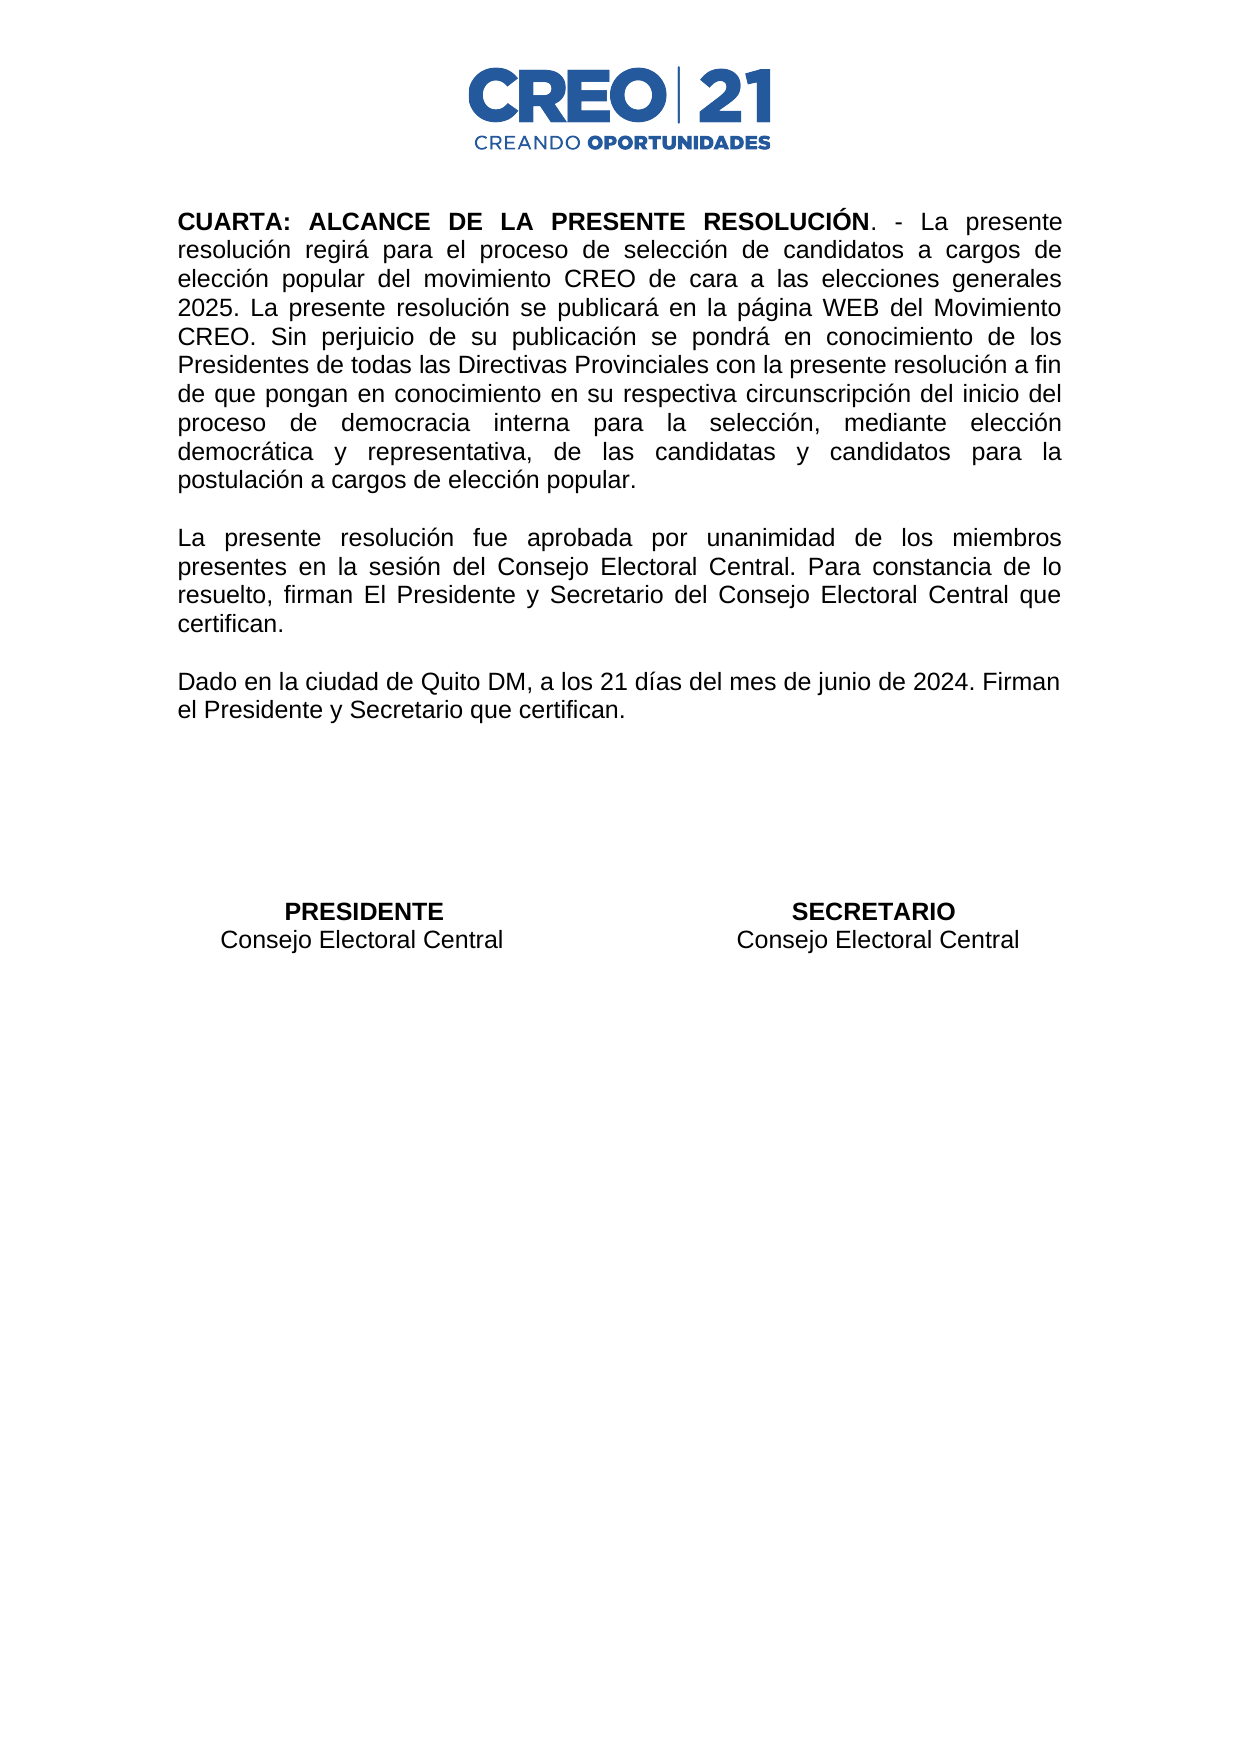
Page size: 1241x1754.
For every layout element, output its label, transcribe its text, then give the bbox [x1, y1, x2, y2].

text CUARTA: ALCANCE DE LA PRESENTE RESOLUCIÓN. - La presente resolución regirá para el proceso de selección de candidatos a cargos de elección popular del movimiento CREO de cara a las elecciones generales 2025. La presente resolución se publicará en la página WEB del Movimiento CREO. Sin perjuicio de su publicación se pondrá en conocimiento de los Presidentes de todas las Directivas Provinciales con la presente resolución a fin de que pongan en conocimiento en su respectiva circunscripción del inicio del proceso de democracia interna para la selección, mediante elección democrática y representativa, de las candidatas y candidatos para la postulación a cargos de elección popular. [177, 207, 1063, 494]
text La presente resolución fue aprobada por unanimidad de los miembros presentes en la sesión del Consejo Electoral Central. Para constancia de lo resuelto, firman El Presidente y Secretario del Consejo Electoral Central que certifican. [177, 523, 1063, 638]
text Consejo Electoral Central Consejo Electoral Central [177, 926, 1063, 954]
picture [468, 66, 771, 150]
text PRESIDENTE SECRETARIO [177, 897, 1063, 926]
text Dado en la ciudad de Quito DM, a los 21 días del mes de junio de 2024. Firman el Presidente y Secretario que certifican. [177, 667, 1063, 724]
